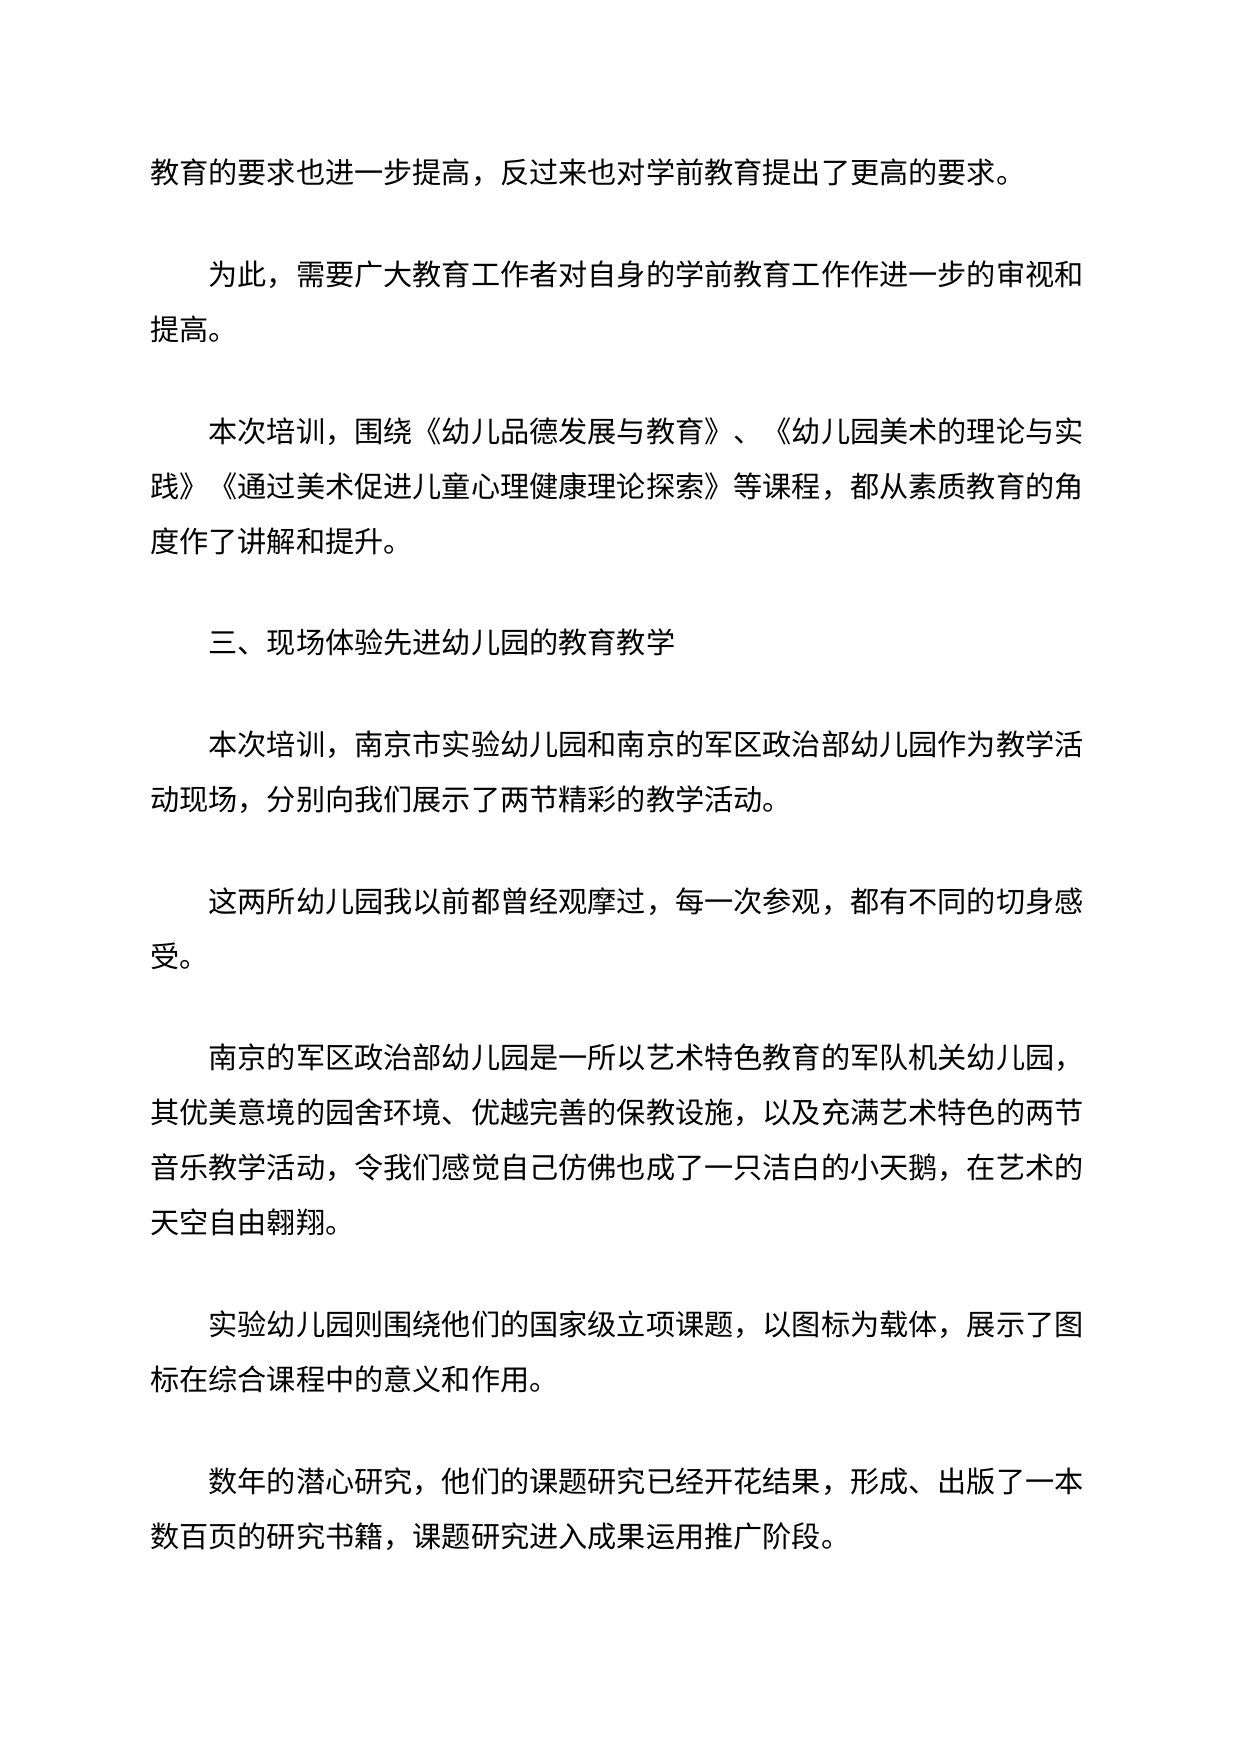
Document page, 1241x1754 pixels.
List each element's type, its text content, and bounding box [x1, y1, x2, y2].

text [150, 150, 1090, 192]
text 南京的军区政治部幼儿园是一所以艺术特色教育的军队机关幼儿园，其优美意境的园舍环境、优越完善的保教设施，以及充满艺术特色的两节音乐教学活动，令我们感觉自己仿佛也成了一只洁白的小天鹅，在艺术的天空自由翱翔。 [150, 1035, 1090, 1242]
text 本次培训，南京市实验幼儿园和南京的军区政治部幼儿园作为教学活动现场，分别向我们展示了两节精彩的教学活动。 [150, 722, 1090, 819]
text 本次培训，围绕《幼儿品德发展与教育》、《幼儿园美术的理论与实践》《通过美术促进儿童心理健康理论探索》等课程，都从素质教育的角度作了讲解和提升。 [150, 408, 1090, 561]
text 实验幼儿园则围绕他们的国家级立项课题，以图标为载体，展示了图标在综合课程中的意义和作用。 [150, 1302, 1090, 1399]
text 这两所幼儿园我以前都曾经观摩过，每一次参观，都有不同的切身感受。 [150, 878, 1090, 976]
text 数年的潜心研究，他们的课题研究已经开花结果，形成、出版了一本数百页的研究书籍，课题研究进入成果运用推广阶段。 [150, 1458, 1090, 1555]
text 三、现场体验先进幼儿园的教育教学 [150, 620, 1090, 662]
text 为此，需要广大教育工作者对自身的学前教育工作作进一步的审视和提高。 [150, 252, 1090, 349]
